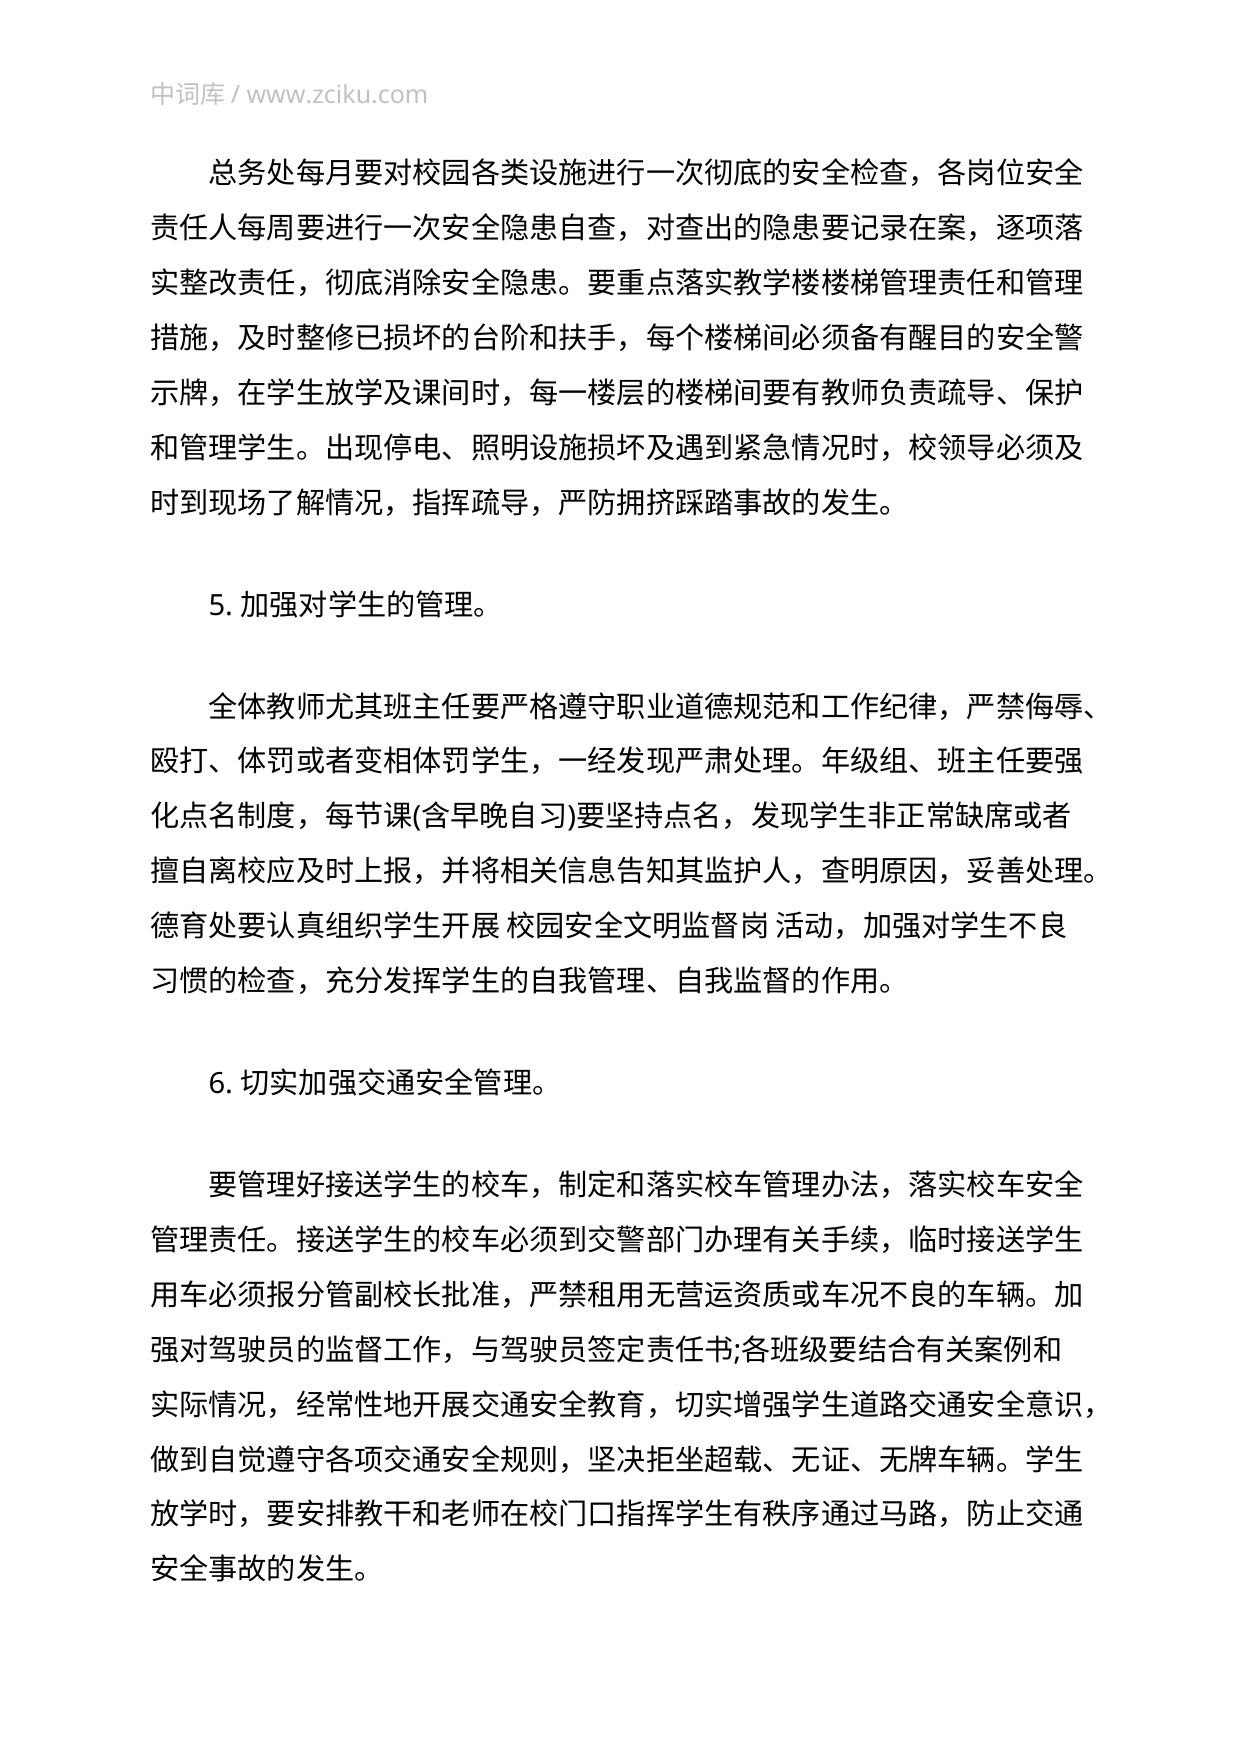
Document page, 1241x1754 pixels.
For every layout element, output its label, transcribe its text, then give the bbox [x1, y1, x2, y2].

text 要管理好接送学生的校车，制定和落实校车管理办法，落实校车安全管理责任。接送学生的校车必须到交警部门办理有关手续，临时接送学生用车必须报分管副校长批准，严禁租用无营运资质或车况不良的车辆。加强对驾驶员的监督工作，与驾驶员签定责任书;各班级要结合有关案例和实际情况，经常性地开展交通安全教育，切实增强学生道路交通安全意识，做到自觉遵守各项交通安全规则，坚决拒坐超载、无证、无牌车辆。学生放学时，要安排教干和老师在校门口指挥学生有秩序通过马路，防止交通安全事故的发生。 [150, 1161, 1090, 1588]
text 6. 切实加强交通安全管理。 [150, 1059, 1090, 1102]
text 5. 加强对学生的管理。 [150, 581, 1090, 623]
text 全体教师尤其班主任要严格遵守职业道德规范和工作纪律，严禁侮辱、殴打、体罚或者变相体罚学生，一经发现严肃处理。年级组、班主任要强化点名制度，每节课(含早晚自习)要坚持点名，发现学生非正常缺席或者擅自离校应及时上报，并将相关信息告知其监护人，查明原因，妥善处理。德育处要认真组织学生开展 校园安全文明监督岗 活动，加强对学生不良习惯的检查，充分发挥学生的自我管理、自我监督的作用。 [150, 683, 1090, 1000]
text 总务处每月要对校园各类设施进行一次彻底的安全检查，各岗位安全责任人每周要进行一次安全隐患自查，对查出的隐患要记录在案，逐项落实整改责任，彻底消除安全隐患。要重点落实教学楼楼梯管理责任和管理措施，及时整修已损坏的台阶和扶手，每个楼梯间必须备有醒目的安全警示牌，在学生放学及课间时，每一楼层的楼梯间要有教师负责疏导、保护和管理学生。出现停电、照明设施损坏及遇到紧急情况时，校领导必须及时到现场了解情况，指挥疏导，严防拥挤踩踏事故的发生。 [150, 150, 1090, 522]
